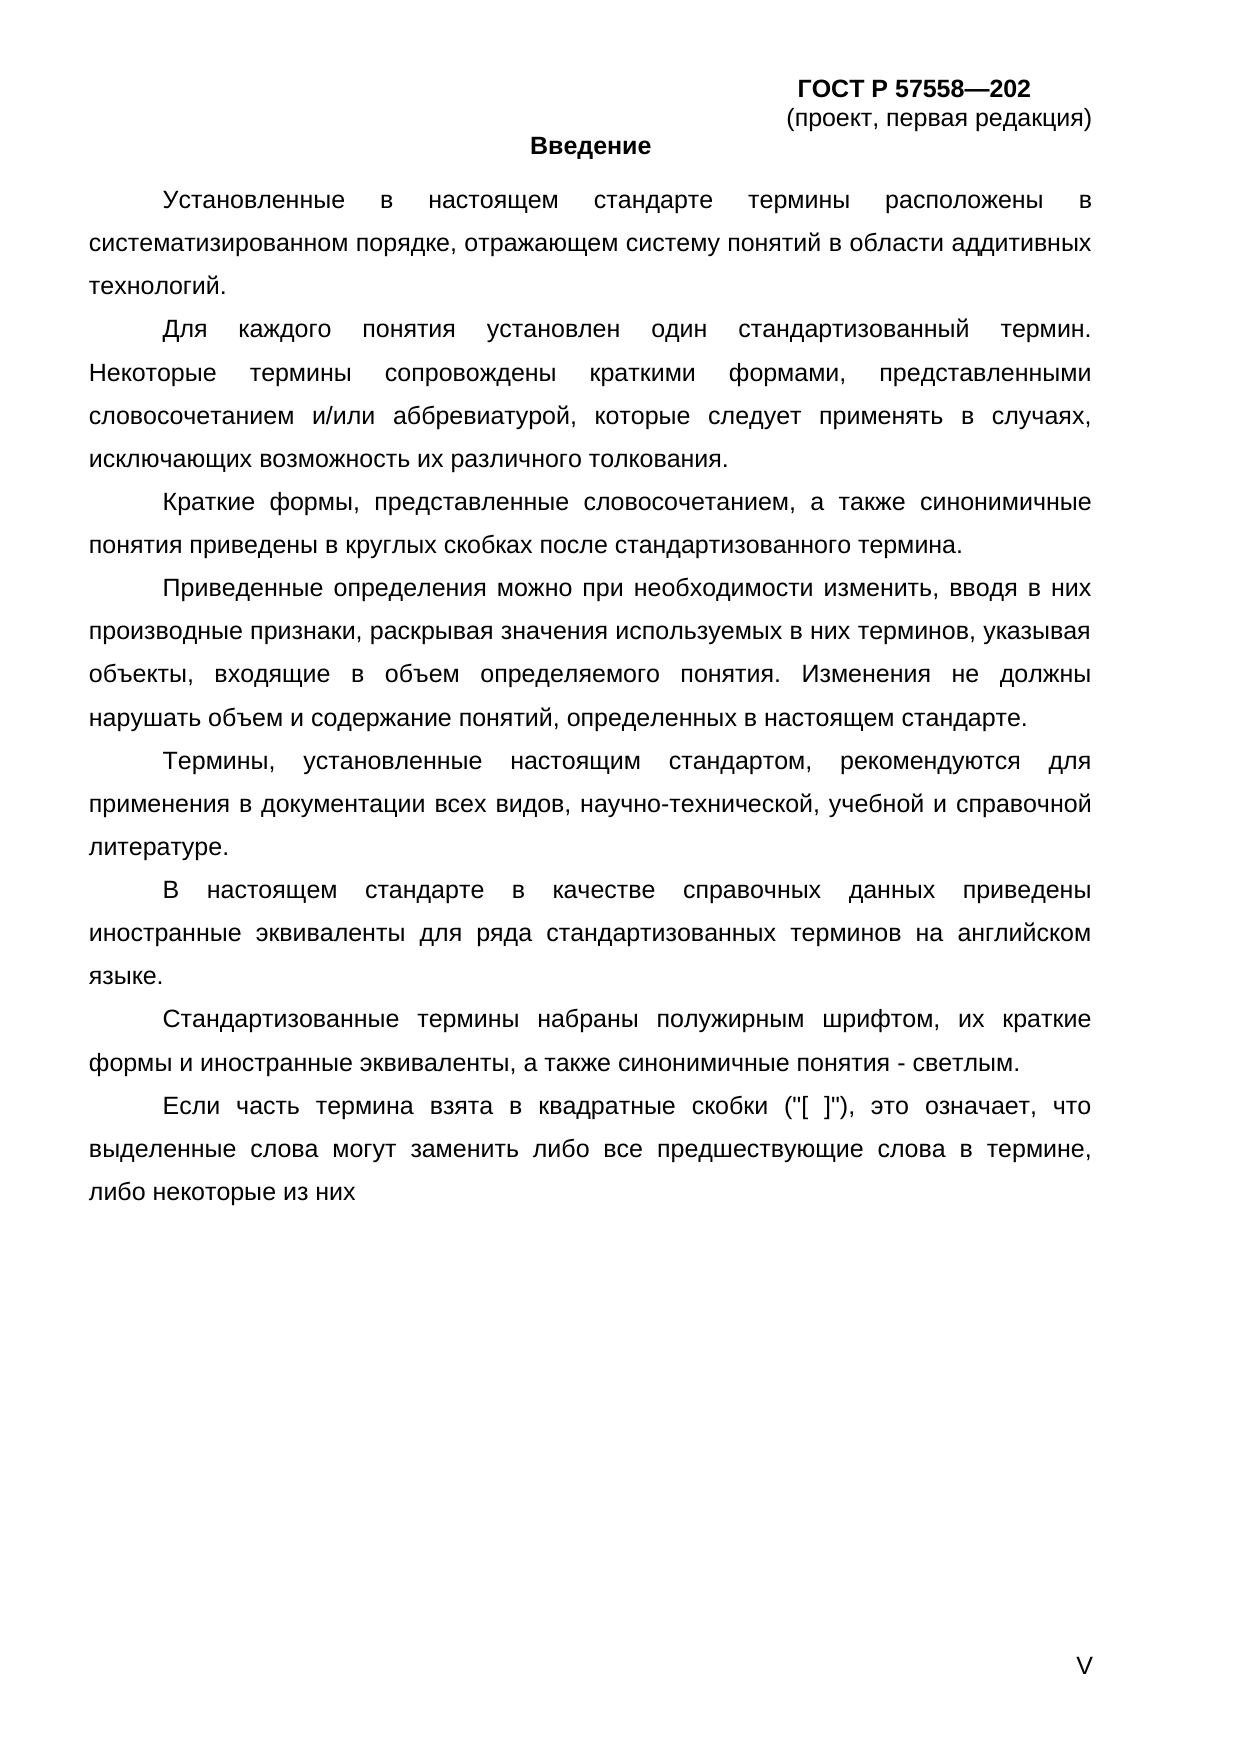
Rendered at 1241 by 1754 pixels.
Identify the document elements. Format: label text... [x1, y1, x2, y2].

text Установленные в настоящем стандарте термины расположены в систематизированном порядке, отражающем систему понятий в области аддитивных технологий. [89, 185, 1092, 300]
text Стандартизованные термины набраны полужирным шрифтом, их краткие формы и иностранные эквиваленты, а также синонимичные понятия - светлым. [89, 1004, 1092, 1076]
text Если часть термина взята в квадратные скобки ("[ ]"), это означает, что выделенные слова могут заменить либо все предшествующие слова в термине, либо некоторые из них [89, 1091, 1092, 1206]
text Краткие формы, представленные словосочетанием, а также синонимичные понятия приведены в круглых скобках после стандартизованного термина. [89, 487, 1092, 559]
text Для каждого понятия установлен один стандартизованный термин. Некоторые термины сопровождены краткими формами, представленными словосочетанием и/или аббревиатурой, которые следует применять в случаях, исключающих возможность их различного толкования. [89, 314, 1092, 473]
text Термины, установленные настоящим стандартом, рекомендуются для применения в документации всех видов, научно-технической, учебной и справочной литературе. [89, 746, 1092, 861]
text Введение [89, 131, 1092, 160]
text Приведенные определения можно при необходимости изменить, вводя в них производные признаки, раскрывая значения используемых в них терминов, указывая объекты, входящие в объем определяемого понятия. Изменения не должны нарушать объем и содержание понятий, определенных в настоящем стандарте. [89, 573, 1092, 731]
text В настоящем стандарте в качестве справочных данных приведены иностранные эквиваленты для ряда стандартизованных терминов на английском языке. [89, 875, 1092, 990]
